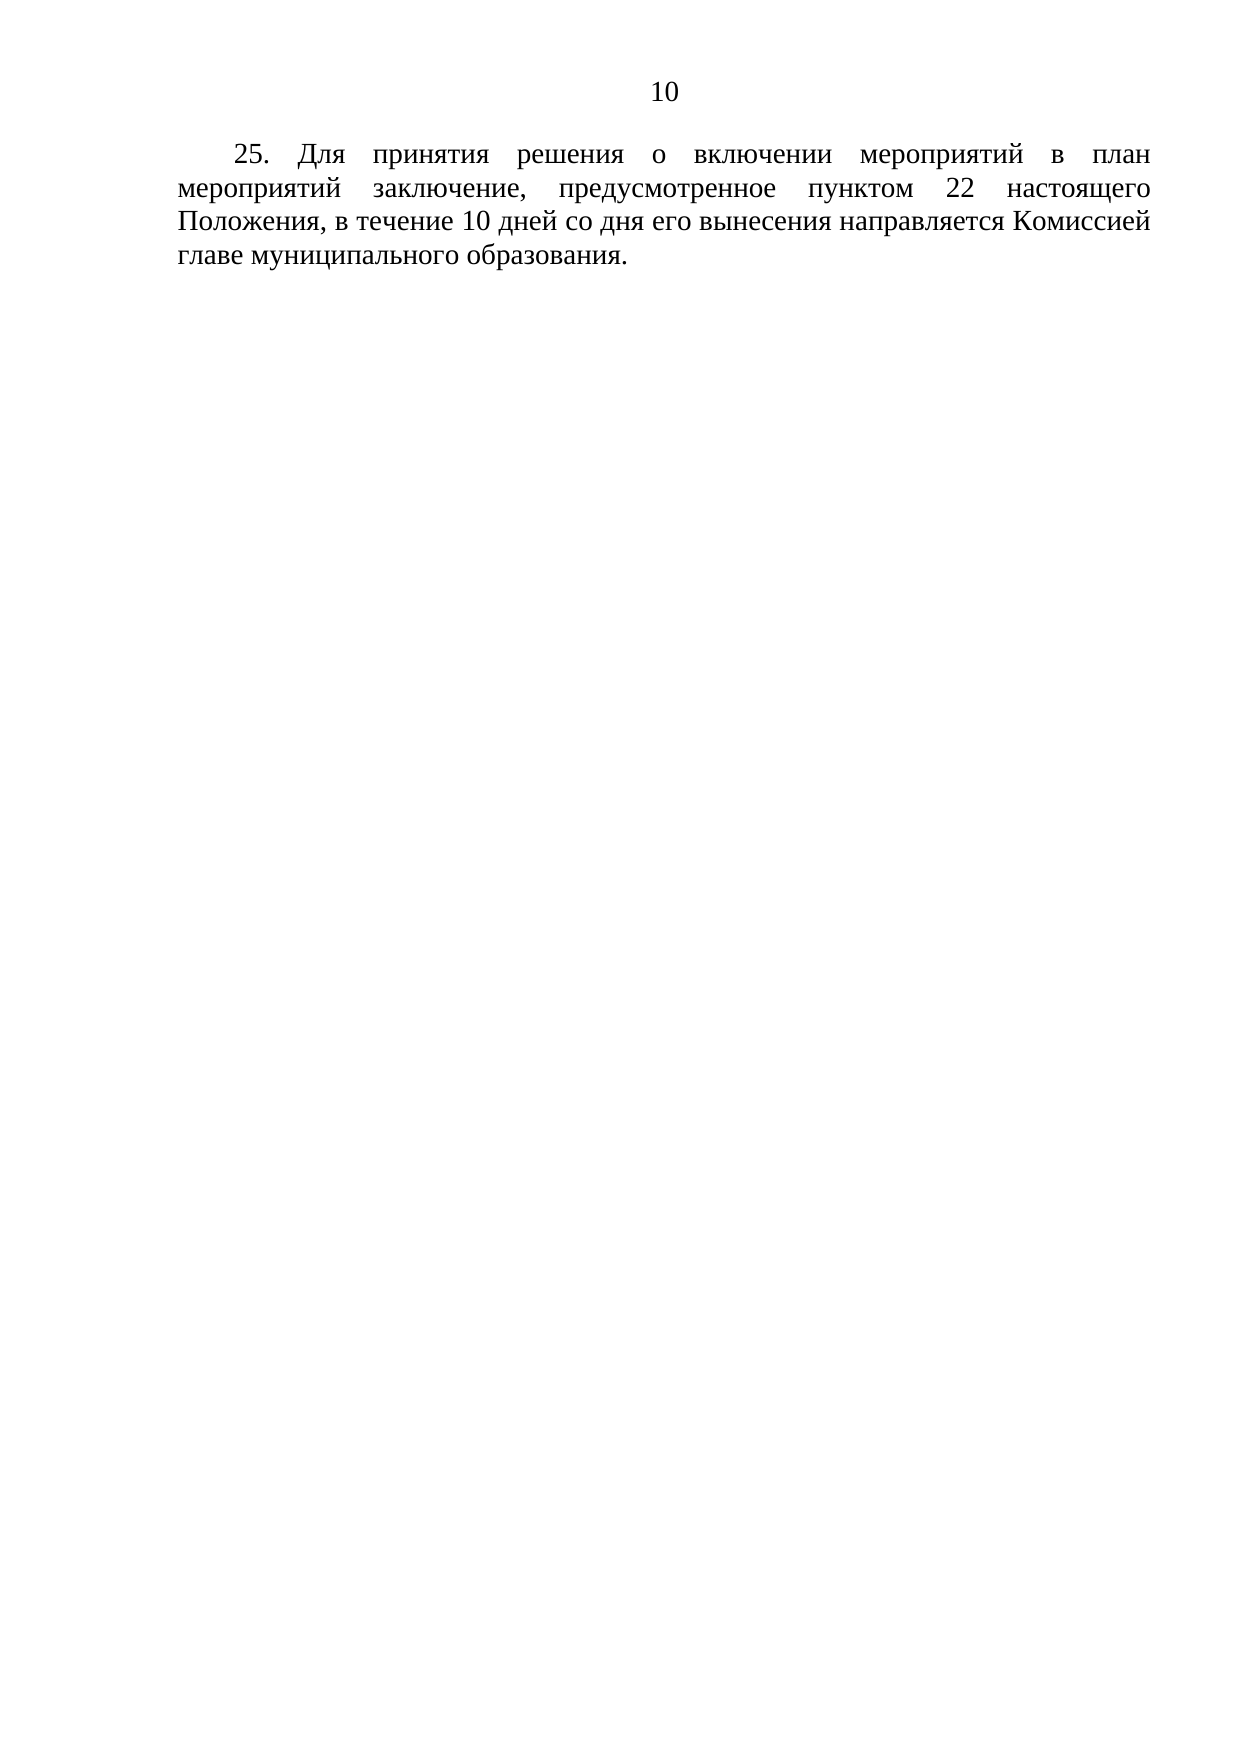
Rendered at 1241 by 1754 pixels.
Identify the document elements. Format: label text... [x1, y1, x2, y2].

text 25. Для принятия решения о включении мероприятий в план мероприятий заключение, предусмотренное пунктом 22 настоящего Положения, в течение 10 дней со дня его вынесения направляется Комиссией главе муниципального образования. [177, 136, 1152, 270]
